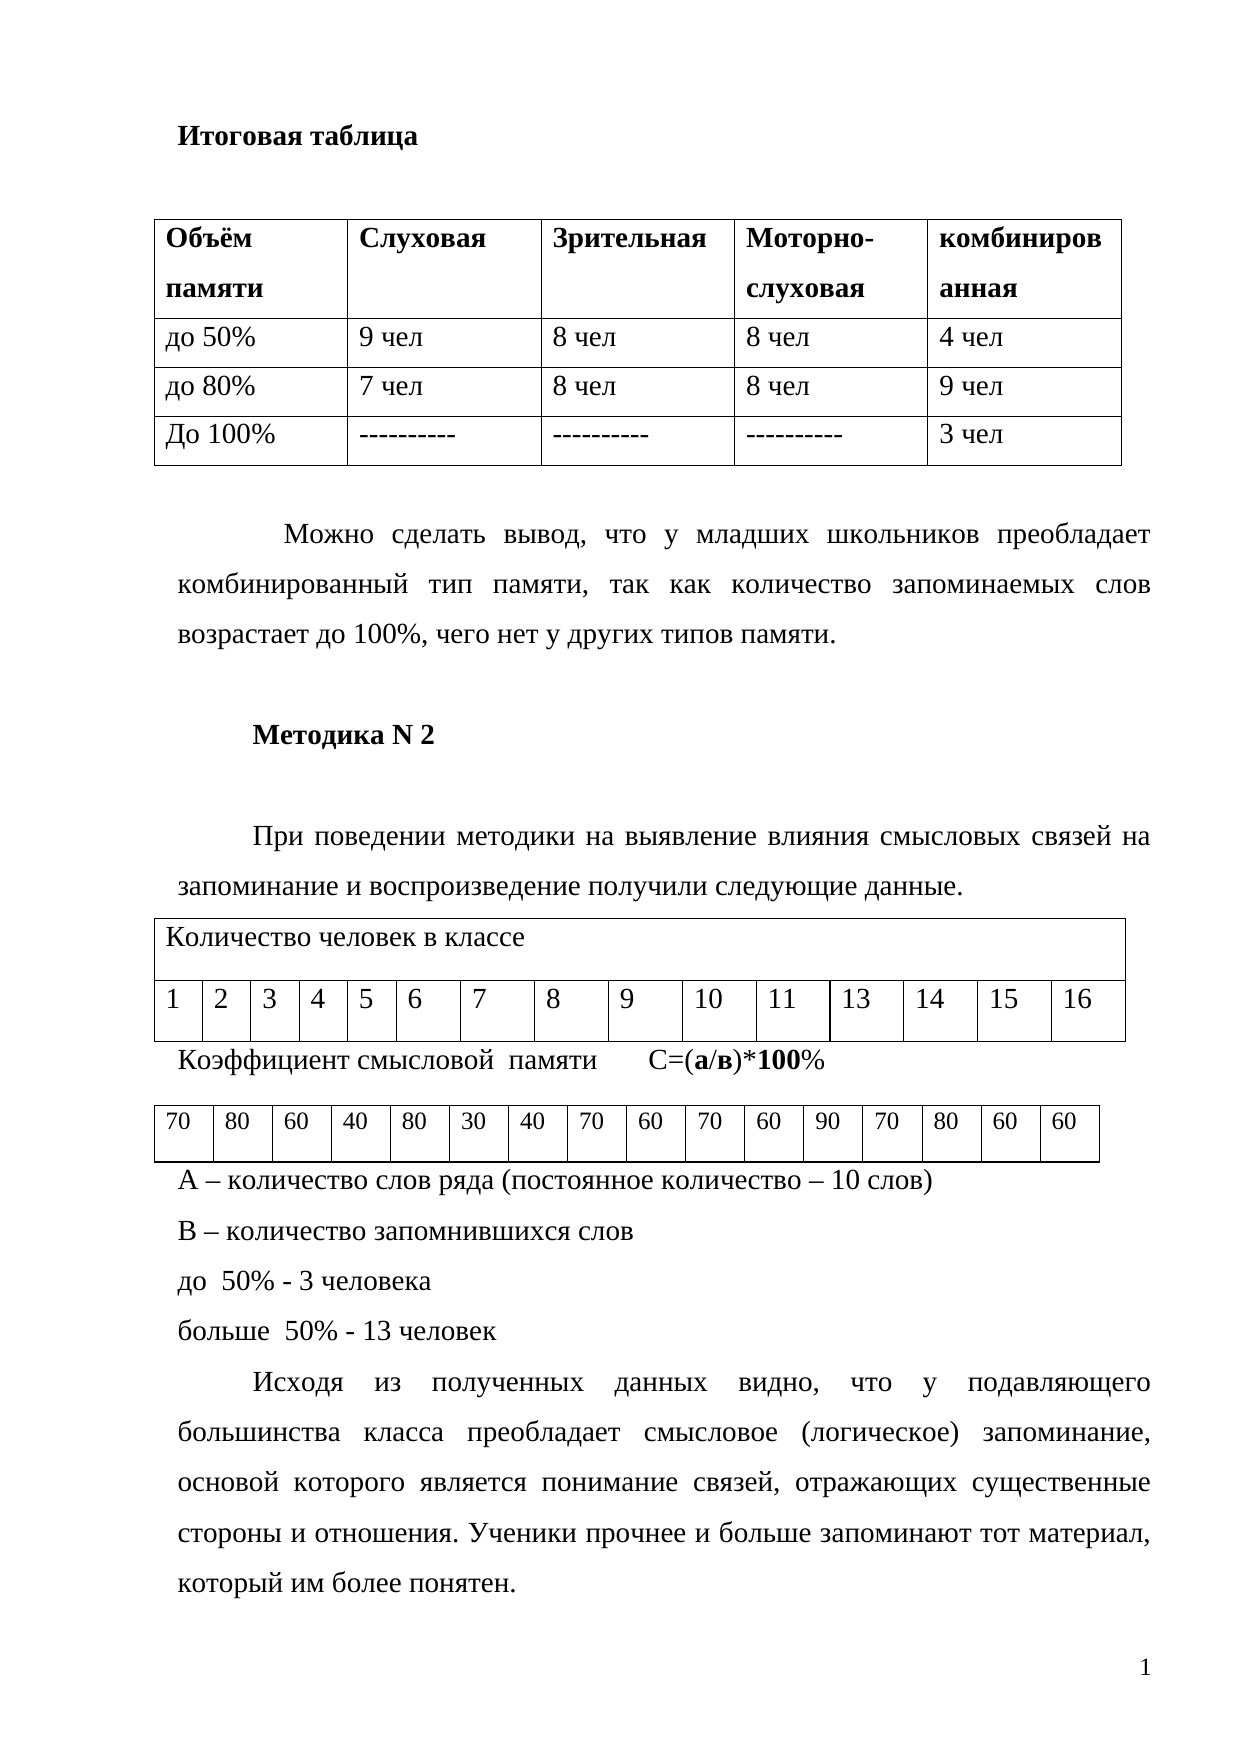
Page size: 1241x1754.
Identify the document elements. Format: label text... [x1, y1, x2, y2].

table_cell 8 чел [735, 319, 927, 367]
table_header 70 [155, 1106, 213, 1161]
table_header 70 [568, 1106, 626, 1161]
table_cell До 100% [155, 417, 347, 464]
table_cell 3 чел [928, 417, 1121, 464]
text больше 50% - 13 человек [177, 1313, 1152, 1347]
table_cell 8 [535, 981, 608, 1041]
table_cell 5 [348, 981, 396, 1041]
table_cell 9 чел [348, 319, 541, 367]
table_header 90 [804, 1106, 862, 1161]
text Итоговая таблица [177, 118, 1152, 152]
table_header 40 [332, 1106, 390, 1161]
table_cell 8 чел [735, 368, 927, 416]
table_cell ---------- [542, 417, 734, 464]
table_cell до 50% [155, 319, 347, 367]
text А – количество слов ряда (постоянное количество – 10 слов) [177, 1162, 1152, 1196]
table_cell 2 [203, 981, 250, 1041]
table_header 60 [627, 1106, 685, 1161]
table_header 60 [1041, 1106, 1099, 1161]
table_header 80 [391, 1106, 449, 1161]
table_header Объём памяти [155, 220, 347, 318]
table_header 70 [686, 1106, 744, 1161]
text Исходя из полученных данных видно, что у подавляющего большинства класса преобладает смысловое (логическое) запоминание, основой которого является понимание связей, отражающих существенные стороны и отношения. Ученики прочнее и больше запоминают тот материал, который им более понятен. [177, 1364, 1152, 1598]
text Методика N 2 [177, 717, 1152, 751]
table_cell 1 [155, 981, 202, 1041]
table_header Моторно-слуховая [735, 220, 927, 318]
table_cell 6 [397, 981, 460, 1041]
table_cell 3 [251, 981, 299, 1041]
table_cell ---------- [348, 417, 541, 464]
table_cell 8 чел [542, 368, 734, 416]
text Коэффициент смысловой памяти С=(а/в)*100% [177, 1042, 1152, 1076]
table_cell 9 [609, 981, 682, 1041]
text Можно сделать вывод, что у младших школьников преобладает комбинированный тип памяти, так как количество запоминаемых слов возрастает до 100%, чего нет у других типов памяти. [177, 516, 1152, 650]
text При поведении методики на выявление влияния смысловых связей на запоминание и воспроизведение получили следующие данные. [177, 818, 1152, 902]
table_cell 16 [1052, 981, 1125, 1041]
table_header 30 [450, 1106, 508, 1161]
table_cell 9 чел [928, 368, 1121, 416]
table_cell ---------- [735, 417, 927, 464]
table_cell 13 [831, 981, 903, 1041]
table_header Слуховая [348, 220, 541, 318]
table_cell 7 чел [348, 368, 541, 416]
table_cell 10 [683, 981, 756, 1041]
table_header 80 [923, 1106, 981, 1161]
table_cell до 80% [155, 368, 347, 416]
table_header комбинированная [928, 220, 1121, 318]
table_header 70 [863, 1106, 922, 1161]
table_header 60 [982, 1106, 1040, 1161]
text до 50% - 3 человека [177, 1263, 1152, 1297]
table_cell 7 [461, 981, 534, 1041]
text В – количество запомнившихся слов [177, 1213, 1152, 1246]
table_cell 4 чел [928, 319, 1121, 367]
table_header 60 [745, 1106, 803, 1161]
table_header 80 [214, 1106, 272, 1161]
table_cell 11 [757, 981, 829, 1041]
table_header 60 [273, 1106, 331, 1161]
table_header Зрительная [542, 220, 734, 318]
table_header 40 [509, 1106, 567, 1161]
table_header Количество человек в классе [155, 919, 1125, 980]
table_cell 4 [300, 981, 347, 1041]
table_cell 8 чел [542, 319, 734, 367]
table_cell 14 [904, 981, 977, 1041]
table_cell 15 [978, 981, 1051, 1041]
